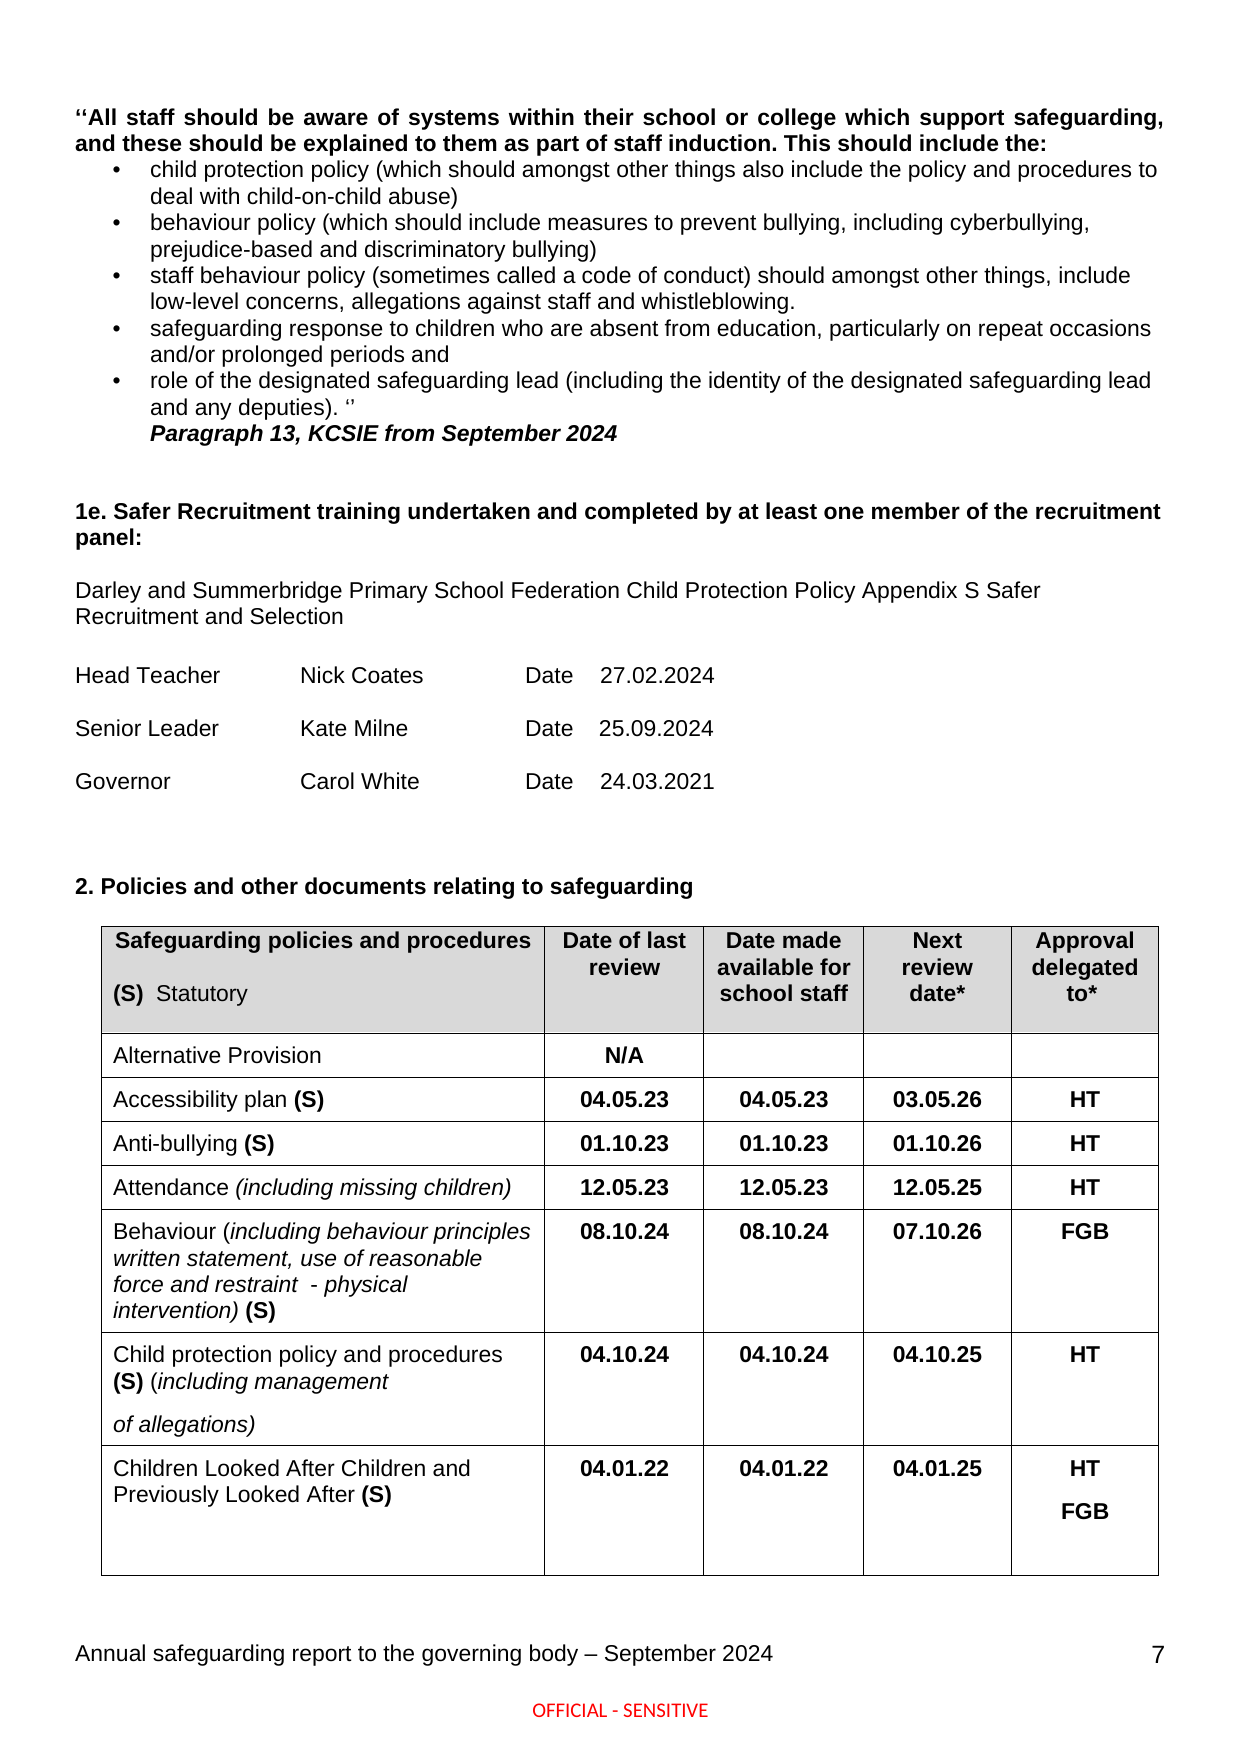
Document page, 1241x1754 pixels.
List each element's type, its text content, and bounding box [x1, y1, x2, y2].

table_cell 04.10.25 [864, 1333, 1011, 1445]
table_header Approval delegated to* [1012, 927, 1158, 1032]
text 1e. Safer Recruitment training undertaken and completed by at least one member of the recruitment panel: [75, 498, 1165, 550]
table_cell Anti-bullying (S) [102, 1122, 544, 1165]
table_cell Children Looked After Children and Previously Looked After (S) [102, 1446, 544, 1575]
list staff behaviour policy (sometimes called a code of conduct) should amongst other things, include low-level concerns, allegations against staff and whistleblowing. [112, 262, 1165, 314]
table_cell HT FGB [1012, 1446, 1158, 1575]
table_header Next review date* [864, 927, 1011, 1032]
text Paragraph 13, KCSIE from September 2024 [150, 420, 1165, 446]
table_cell Alternative Provision [102, 1034, 544, 1077]
table_cell HT [1012, 1078, 1158, 1121]
table_cell 01.10.26 [864, 1122, 1011, 1165]
list behaviour policy (which should include measures to prevent bullying, including cyberbullying, prejudice-based and discriminatory bullying) [112, 209, 1165, 262]
table_cell 04.10.24 [704, 1333, 863, 1445]
table_cell 04.05.23 [545, 1078, 703, 1121]
table_cell HT [1012, 1333, 1158, 1445]
table_cell Accessibility plan (S) [102, 1078, 544, 1121]
table_cell 12.05.23 [704, 1166, 863, 1209]
table_cell 12.05.25 [864, 1166, 1011, 1209]
text Head Teacher Nick Coates Date 27.02.2024 [75, 662, 1165, 689]
table_cell HT [1012, 1122, 1158, 1165]
table_header Date of last review [545, 927, 703, 1032]
table_cell [864, 1034, 1011, 1077]
list child protection policy (which should amongst other things also include the policy and procedures to deal with child-on-child abuse) [112, 156, 1165, 209]
table_cell 04.01.25 [864, 1446, 1011, 1575]
text 2. Policies and other documents relating to safeguarding [75, 873, 1165, 900]
text ‘‘All staff should be aware of systems within their school or college which support safeguarding, and these should be explained to them as part of staff induction. This should include the: [75, 104, 1165, 156]
table_cell Child protection policy and procedures (S) (including management of allegations) [102, 1333, 544, 1445]
table_cell 07.10.26 [864, 1210, 1011, 1332]
table_cell 04.01.22 [545, 1446, 703, 1575]
table_cell Attendance (including missing children) [102, 1166, 544, 1209]
table_cell HT [1012, 1166, 1158, 1209]
table_cell 08.10.24 [545, 1210, 703, 1332]
table_cell 04.05.23 [704, 1078, 863, 1121]
table_cell N/A [545, 1034, 703, 1077]
table_header Date made available for school staff [704, 927, 863, 1032]
table_cell 01.10.23 [545, 1122, 703, 1165]
text Governor Carol White Date 24.03.2021 [75, 768, 1165, 794]
table_cell [704, 1034, 863, 1077]
list safeguarding response to children who are absent from education, particularly on repeat occasions and/or prolonged periods and [112, 314, 1165, 367]
table_cell 04.10.24 [545, 1333, 703, 1445]
table_cell 04.01.22 [704, 1446, 863, 1575]
table_cell [1012, 1034, 1158, 1077]
table_cell 03.05.26 [864, 1078, 1011, 1121]
table_cell 12.05.23 [545, 1166, 703, 1209]
table_cell FGB [1012, 1210, 1158, 1332]
table_cell 01.10.23 [704, 1122, 863, 1165]
table_cell 08.10.24 [704, 1210, 863, 1332]
list role of the designated safeguarding lead (including the identity of the designated safeguarding lead and any deputies). ‘’ [112, 367, 1165, 420]
text Darley and Summerbridge Primary School Federation Child Protection Policy Appendix S Safer Recruitment and Selection [75, 577, 1165, 629]
table_header Safeguarding policies and procedures (S) Statutory [102, 927, 544, 1032]
table_cell Behaviour (including behaviour principles written statement, use of reasonable force and restraint - physical intervention) (S) [102, 1210, 544, 1332]
text Senior Leader Kate Milne Date 25.09.2024 [75, 715, 1165, 742]
